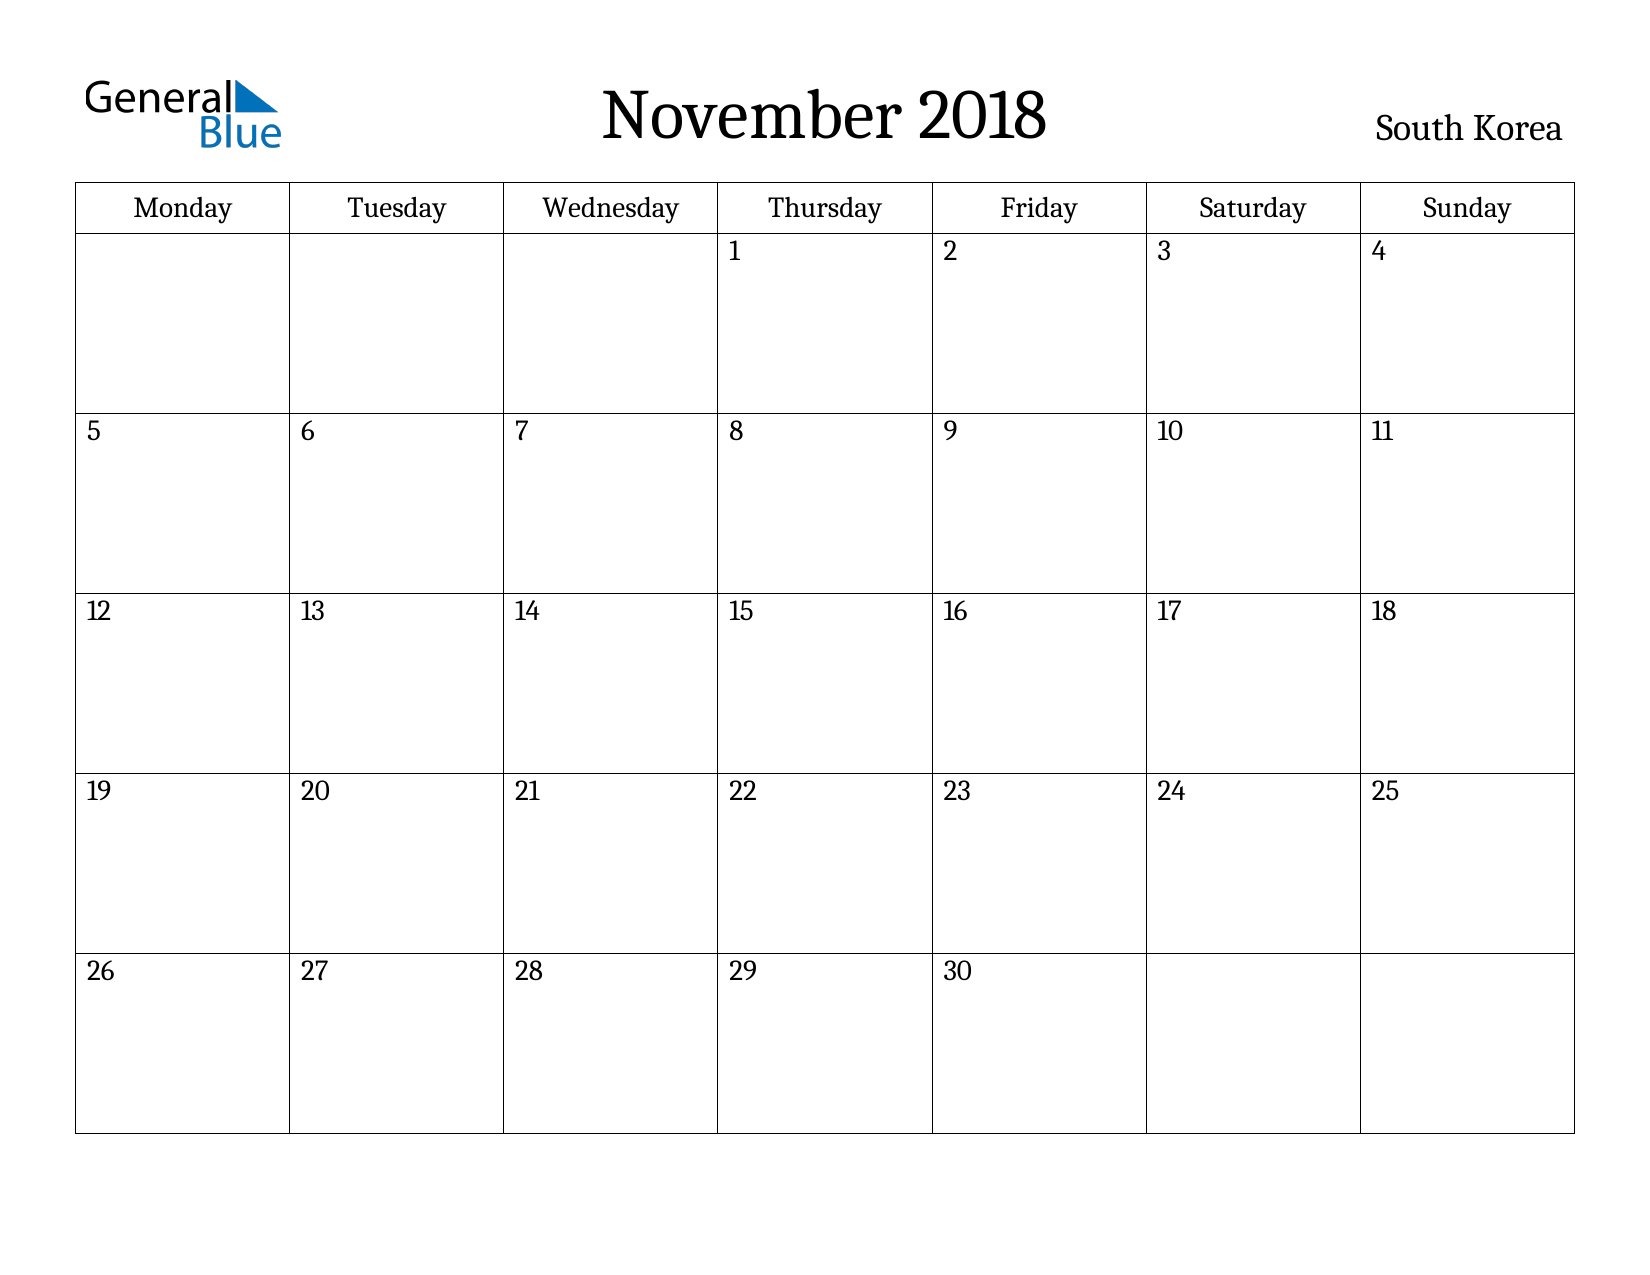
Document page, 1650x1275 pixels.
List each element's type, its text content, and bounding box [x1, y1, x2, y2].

table_cell 4 [1361, 234, 1574, 267]
table_cell [933, 988, 1146, 1133]
table_cell [504, 988, 717, 1133]
table_cell [1361, 954, 1574, 987]
table_cell 25 [1361, 774, 1574, 807]
table_cell [76, 448, 289, 593]
table_cell Sunday [1361, 183, 1574, 233]
table_cell 14 [504, 594, 717, 627]
table_cell [718, 448, 932, 593]
table_cell 20 [290, 774, 503, 807]
table_cell [1361, 988, 1574, 1133]
table_cell [933, 627, 1146, 773]
table_cell Saturday [1147, 183, 1360, 233]
table_header South Korea [1146, 75, 1574, 182]
table_cell 1 [718, 234, 932, 267]
table_cell 28 [504, 954, 717, 987]
table_cell 21 [504, 774, 717, 807]
table_cell Thursday [718, 183, 932, 233]
table_cell [504, 234, 717, 267]
table_cell [1361, 627, 1574, 773]
table_cell [504, 627, 717, 773]
table_cell 22 [718, 774, 932, 807]
table_cell [1147, 627, 1360, 773]
table_cell Monday [76, 183, 289, 233]
table_cell [1147, 448, 1360, 593]
table_cell 29 [718, 954, 932, 987]
table_cell [290, 267, 503, 413]
table_cell 26 [76, 954, 289, 987]
table_cell [1147, 267, 1360, 413]
table_cell [504, 448, 717, 593]
table_cell [1361, 267, 1574, 413]
table_cell [1147, 808, 1360, 953]
table_cell [504, 267, 717, 413]
table_cell [933, 267, 1146, 413]
table_cell Wednesday [504, 183, 717, 233]
table_cell [290, 988, 503, 1133]
table_cell [933, 808, 1146, 953]
table_cell [76, 627, 289, 773]
table_cell 24 [1147, 774, 1360, 807]
table_cell [718, 808, 932, 953]
table_cell 2 [933, 234, 1146, 267]
table_cell [76, 808, 289, 953]
table_cell [1361, 448, 1574, 593]
table_cell [1147, 988, 1360, 1133]
table_cell 15 [718, 594, 932, 627]
table_cell 10 [1147, 414, 1360, 447]
table_cell Friday [933, 183, 1146, 233]
table_cell 17 [1147, 594, 1360, 627]
table_header [76, 75, 503, 182]
table_cell [933, 448, 1146, 593]
table_cell 12 [76, 594, 289, 627]
table_cell [76, 234, 289, 267]
table_cell 19 [76, 774, 289, 807]
table_cell [290, 627, 503, 773]
table_cell 16 [933, 594, 1146, 627]
table_cell 6 [290, 414, 503, 447]
table_cell [1361, 808, 1574, 953]
table_cell 18 [1361, 594, 1574, 627]
table_cell 27 [290, 954, 503, 987]
table_cell 23 [933, 774, 1146, 807]
table_cell [504, 808, 717, 953]
table_cell 8 [718, 414, 932, 447]
table_cell 13 [290, 594, 503, 627]
table_cell [718, 267, 932, 413]
table_cell [718, 988, 932, 1133]
table_cell [76, 267, 289, 413]
table_header November 2018 [504, 75, 1146, 182]
table_cell Tuesday [290, 183, 503, 233]
table_cell [290, 808, 503, 953]
table_cell [76, 988, 289, 1133]
picture [86, 80, 281, 148]
table_cell [290, 448, 503, 593]
table_cell [718, 627, 932, 773]
table_cell [290, 234, 503, 267]
table_cell 7 [504, 414, 717, 447]
table_cell 3 [1147, 234, 1360, 267]
table_cell 30 [933, 954, 1146, 987]
table_cell 5 [76, 414, 289, 447]
table_cell 9 [933, 414, 1146, 447]
table_cell [1147, 954, 1360, 987]
table_cell 11 [1361, 414, 1574, 447]
